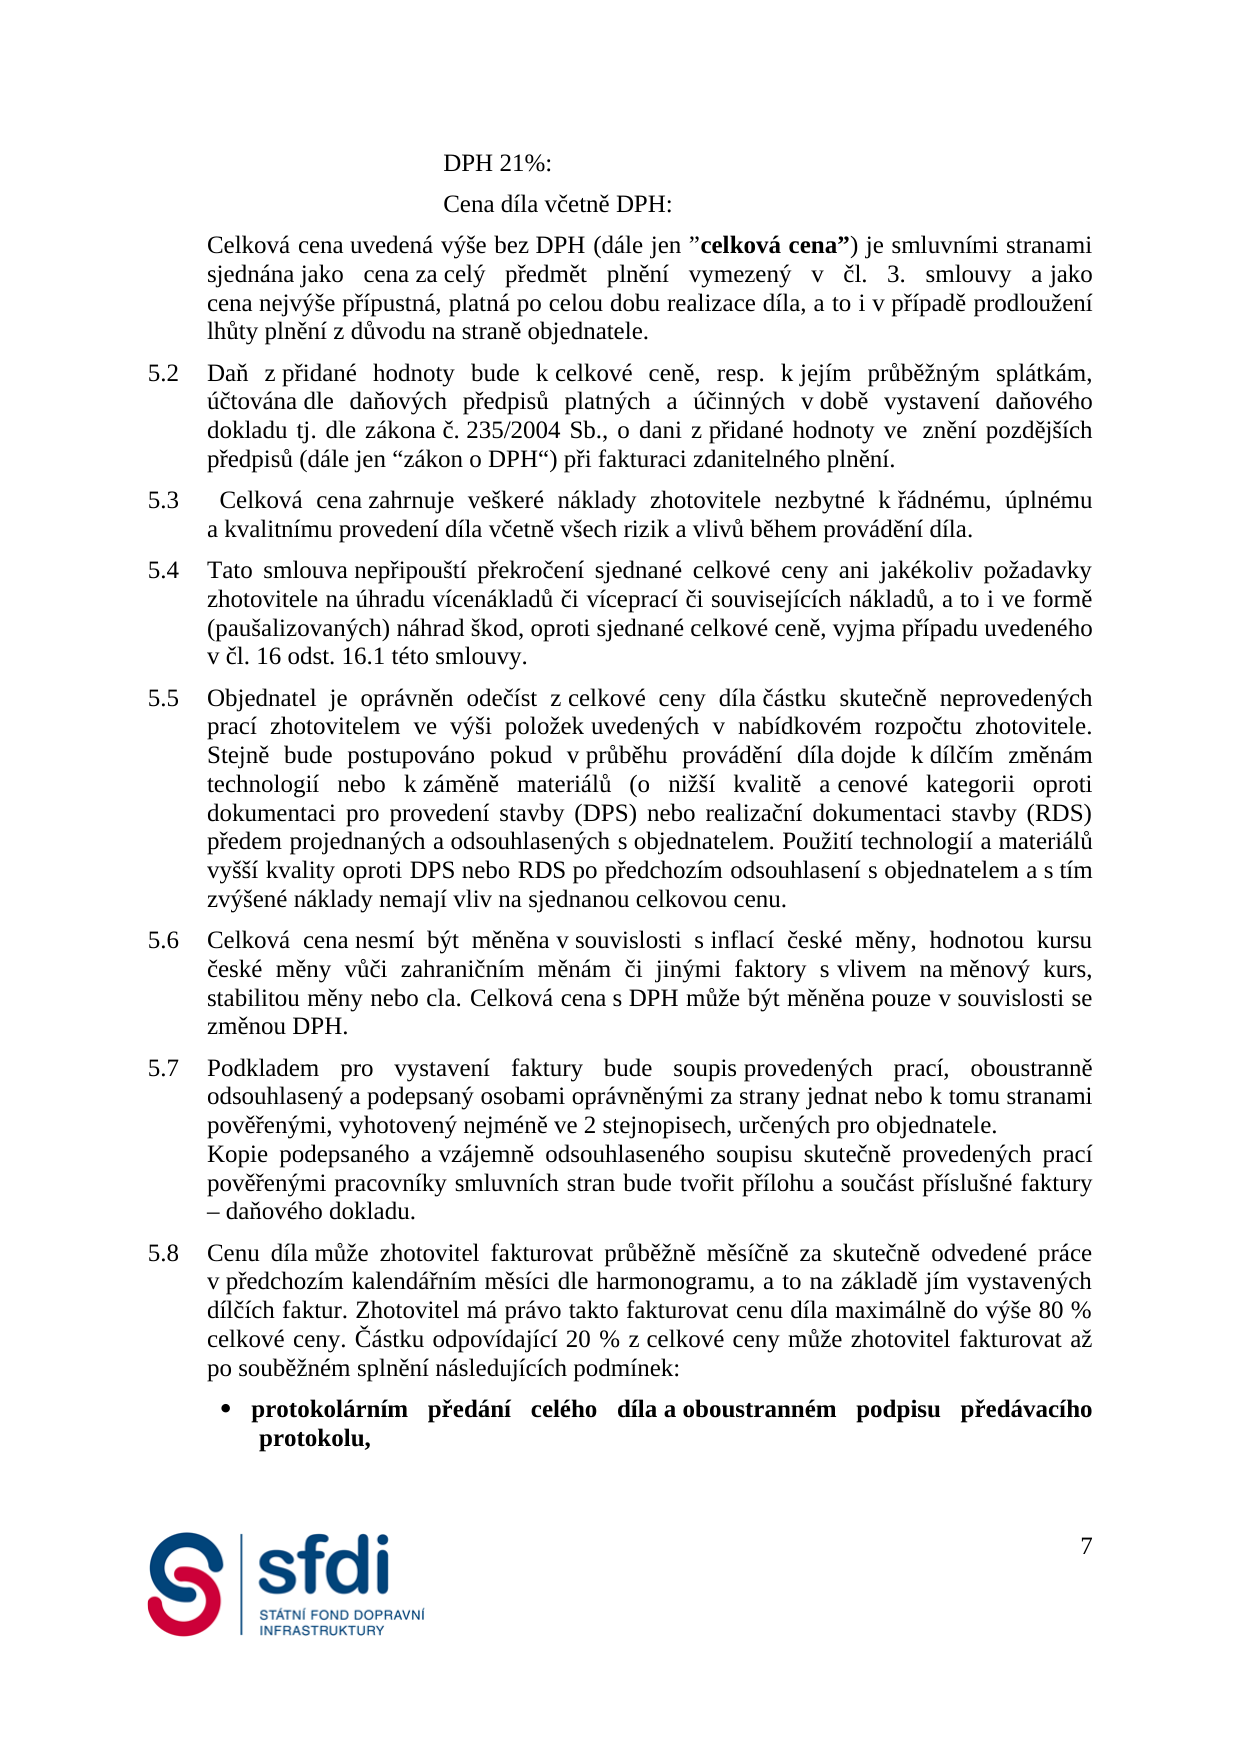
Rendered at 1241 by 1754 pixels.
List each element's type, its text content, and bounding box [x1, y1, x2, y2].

list protokolárním předání celého díla a oboustranném podpisu předávacího protokolu, [221, 1394, 1093, 1451]
list 5.7 Podkladem pro vystavení faktury bude soupis provedených prací, oboustranně odsouhlasený a podepsaný osobami oprávněnými za strany jednat nebo k tomu stranami pověřenými, vyhotovený nejméně ve 2 stejnopisech, určených pro objednatele. [148, 1053, 1093, 1139]
text 5.2 Daň z přidané hodnoty bude k celkové ceně, resp. k jejím průběžným splátkám, účtována dle daňových předpisů platných a účinných v době vystavení daňového dokladu tj. dle zákona č. 235/2004 Sb., o dani z přidané hodnoty ve znění pozdějších předpisů (dále jen “zákon o DPH“) při fakturaci zdanitelného plnění. [148, 358, 1093, 473]
text Cena díla včetně DPH: [443, 189, 1093, 218]
list 5.4 Tato smlouva nepřipouští překročení sjednané celkové ceny ani jakékoliv požadavky zhotovitele na úhradu vícenákladů či víceprací či souvisejících nákladů, a to i ve formě (paušalizovaných) náhrad škod, oproti sjednané celkové ceně, vyjma případu uvedeného v čl. 16 odst. 16.1 této smlouvy. [148, 555, 1093, 670]
list Kopie podepsaného a vzájemně odsouhlaseného soupisu skutečně provedených prací pověřenými pracovníky smluvních stran bude tvořit přílohu a součást příslušné faktury – daňového dokladu. [148, 1139, 1093, 1225]
text Celková cena uvedená výše bez DPH (dále jen ”celková cena”) je smluvními stranami sjednána jako cena za celý předmět plnění vymezený v čl. 3. smlouvy a jako cena nejvýše přípustná, platná po celou dobu realizace díla, a to i v případě prodloužení lhůty plnění z důvodu na straně objednatele. [148, 230, 1093, 345]
text DPH 21%: [443, 148, 1093, 176]
text 5.5 Objednatel je oprávněn odečíst z celkové ceny díla částku skutečně neprovedených prací zhotovitelem ve výši položek uvedených v nabídkovém rozpočtu zhotovitele. Stejně bude postupováno pokud v průběhu provádění díla dojde k dílčím změnám technologií nebo k záměně materiálů (o nižší kvalitě a cenové kategorii oproti dokumentaci pro provedení stavby (DPS) nebo realizační dokumentaci stavby (RDS) předem projednaných a odsouhlasených s objednatelem. Použití technologií a materiálů vyšší kvality oproti DPS nebo RDS po předchozím odsouhlasení s objednatelem a s tím zvýšené náklady nemají vliv na sjednanou celkovou cenu. [148, 683, 1093, 913]
picture [147, 1530, 425, 1639]
text 5.3 Celková cena zahrnuje veškeré náklady zhotovitele nezbytné k řádnému, úplnému a kvalitnímu provedení díla včetně všech rizik a vlivů během provádění díla. [148, 485, 1093, 543]
list 5.8 Cenu díla může zhotovitel fakturovat průběžně měsíčně za skutečně odvedené práce v předchozím kalendářním měsíci dle harmonogramu, a to na základě jím vystavených dílčích faktur. Zhotovitel má právo takto fakturovat cenu díla maximálně do výše 80 % celkové ceny. Částku odpovídající 20 % z celkové ceny může zhotovitel fakturovat až po souběžném splnění následujících podmínek: [148, 1238, 1093, 1381]
list 5.6 Celková cena nesmí být měněna v souvislosti s inflací české měny, hodnotou kursu české měny vůči zahraničním měnám či jinými faktory s vlivem na měnový kurs, stabilitou měny nebo cla. Celková cena s DPH může být měněna pouze v souvislosti se změnou DPH. [148, 925, 1093, 1040]
